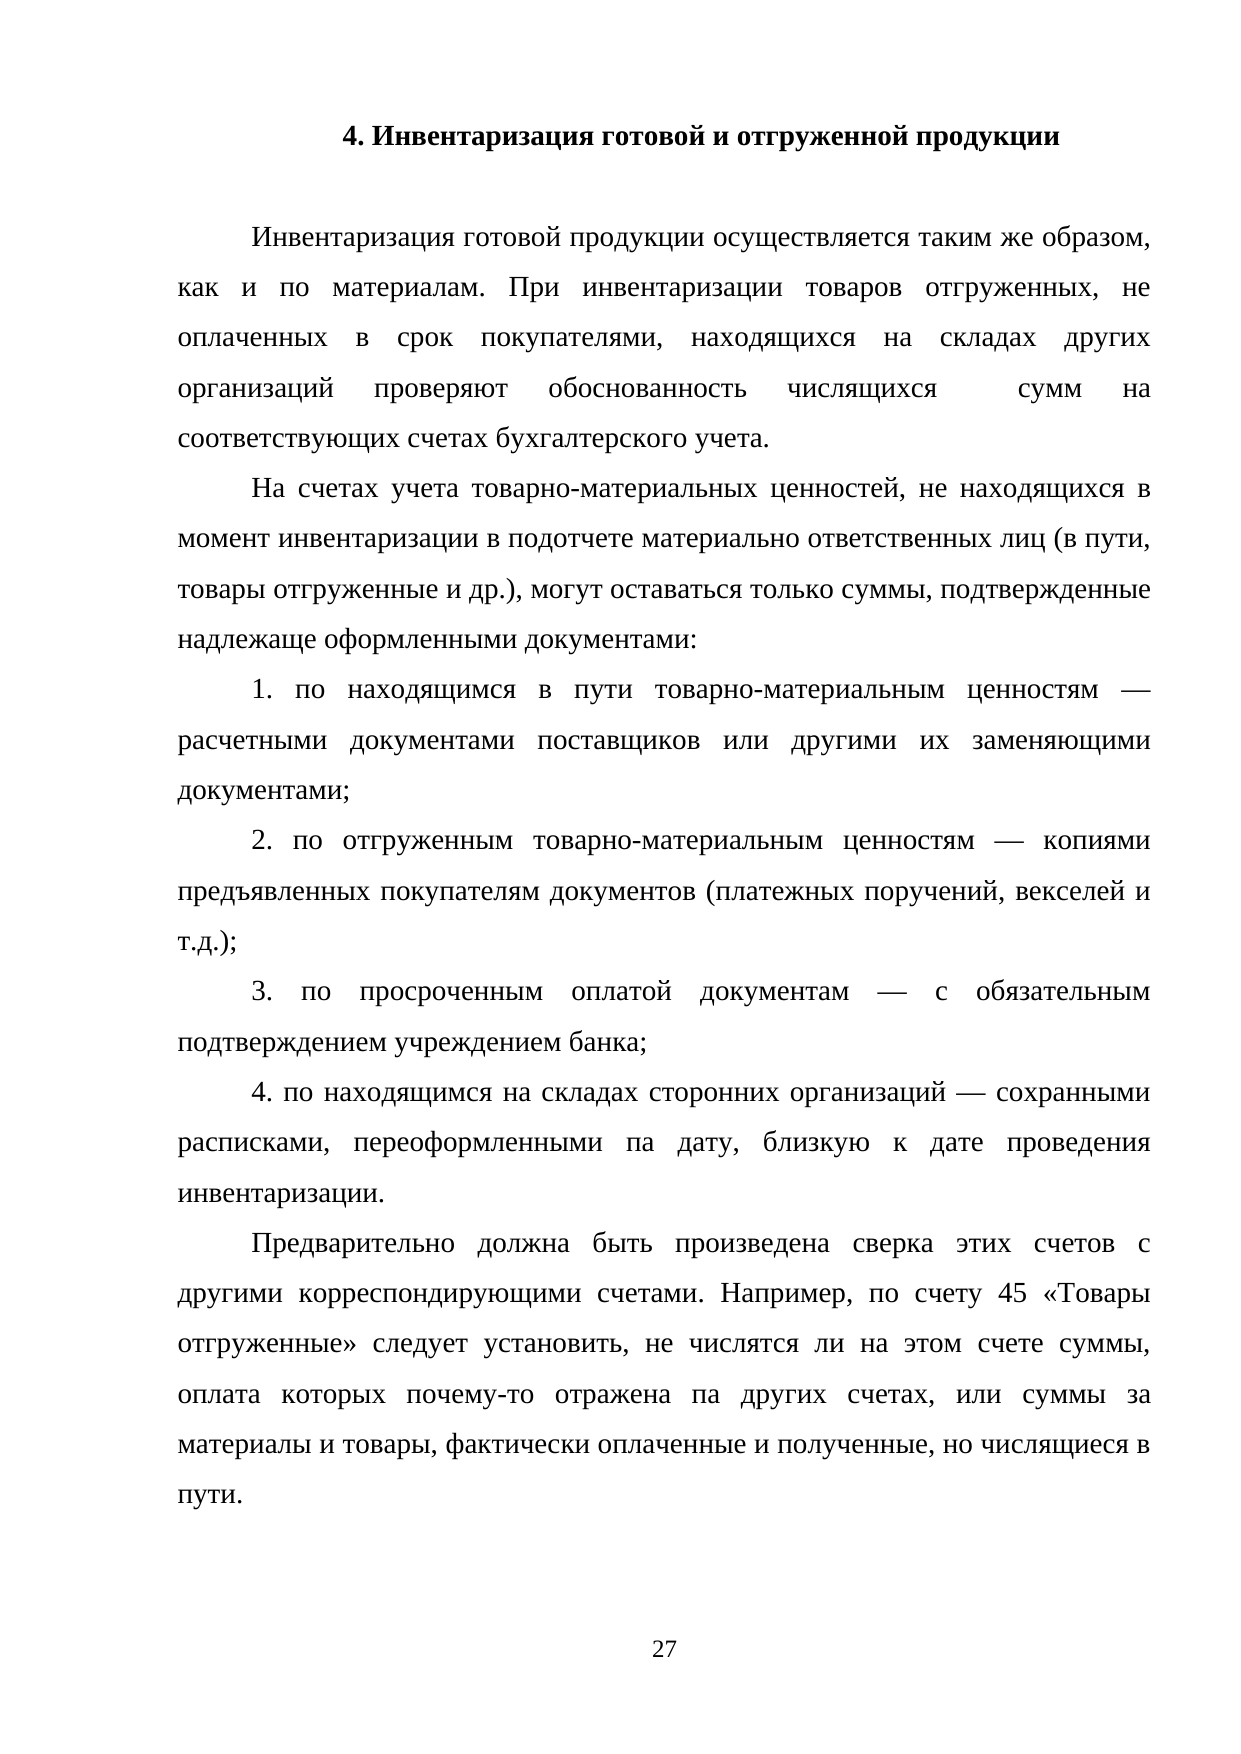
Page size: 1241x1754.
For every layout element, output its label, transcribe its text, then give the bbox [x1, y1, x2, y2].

text 1. по находящимся в пути товарно-материальным ценностям — расчетными документами поставщиков или другими их заменяющими документами; [177, 672, 1152, 806]
text 3. по просроченным оплатой документам — с обязательным подтверждением учреждением банка; [177, 973, 1152, 1057]
text 2. по отгруженным товарно-материальным ценностям — копиями предъявленных покупателям документов (платежных поручений, векселей и т.д.); [177, 822, 1152, 957]
text 4. по находящимся на складах сторонних организаций — сохранными расписками, переоформленными па дату, близкую к дате проведения инвентаризации. [177, 1074, 1152, 1208]
text На счетах учета товарно-материальных ценностей, не находящихся в момент инвентаризации в подотчете материально ответственных лиц (в пути, товары отгруженные и др.), могут оставаться только суммы, подтвержденные надлежаще оформленными документами: [177, 470, 1152, 655]
text Инвентаризация готовой продукции осуществляется таким же образом, как и по материалам. При инвентаризации товаров отгруженных, не оплаченных в срок покупателями, находящихся на складах других организаций проверяют обоснованность числящихся сумм на соответствующих счетах бухгалтерского учета. [177, 219, 1152, 453]
text Предварительно должна быть произведена сверка этих счетов с другими корреспондирующими счетами. Например, по счету 45 «Товары отгруженные» следует установить, не числятся ли на этом счете суммы, оплата которых почему-то отражена па других счетах, или суммы за материалы и товары, фактически оплаченные и полученные, но числящиеся в пути. [177, 1225, 1152, 1510]
text 4. Инвентаризация готовой и отгруженной продукции [177, 118, 1152, 152]
